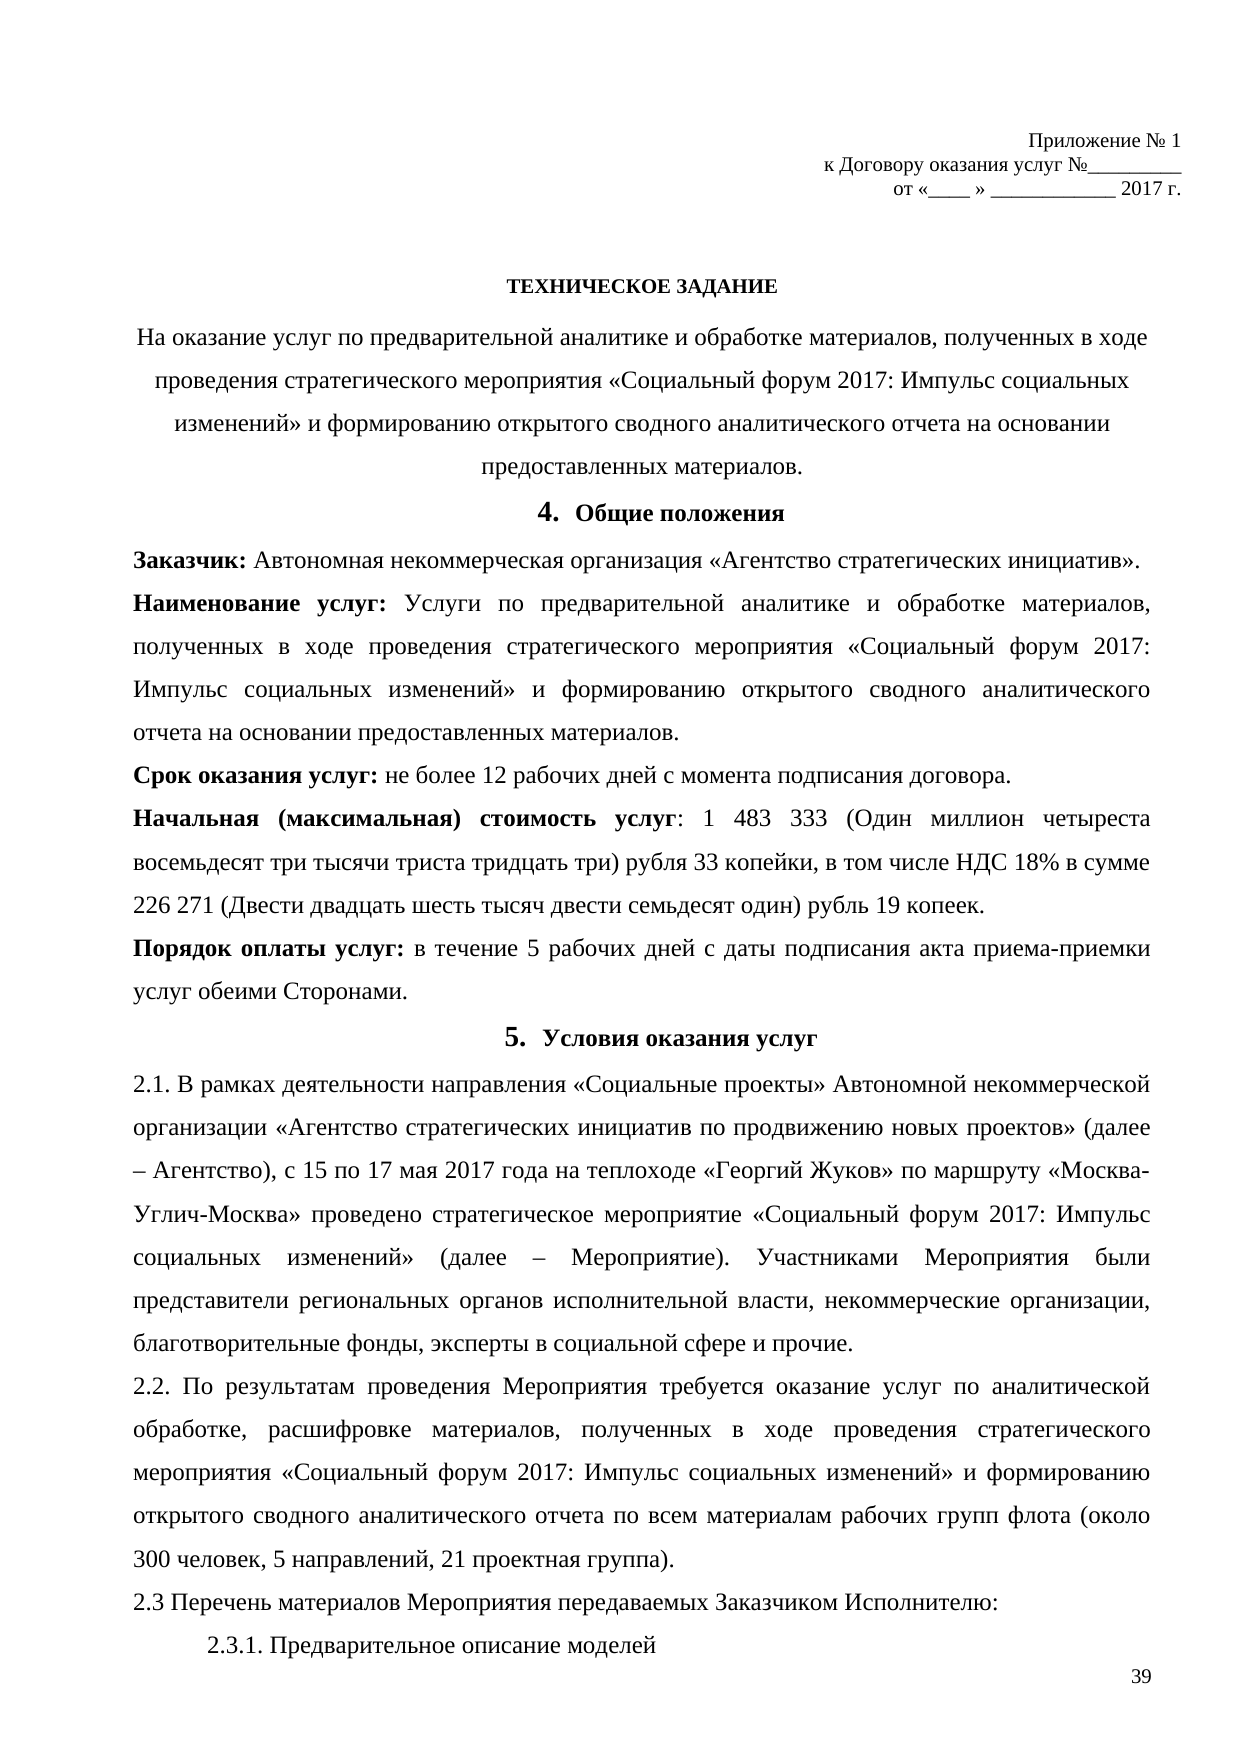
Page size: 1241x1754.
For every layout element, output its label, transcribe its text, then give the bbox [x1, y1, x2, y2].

text 2.3.1. Предварительное описание моделей [133, 1630, 1152, 1659]
list Общие положения [170, 494, 1152, 528]
text Порядок оплаты услуг: в течение 5 рабочих дней с даты подписания акта приема-приемки услуг обеими Сторонами. [133, 933, 1152, 1005]
text 2.3 Перечень материалов Мероприятия передаваемых Заказчиком Исполнителю: [133, 1587, 1152, 1616]
text Наименование услуг: Услуги по предварительной аналитике и обработке материалов, полученных в ходе проведения стратегического мероприятия «Социальный форум 2017: Импульс социальных изменений» и формированию открытого сводного аналитического отчета на основании предоставленных материалов. [133, 588, 1152, 746]
list Условия оказания услуг [170, 1019, 1152, 1053]
table_header Приложение № 1 к Договору оказания услуг №_________ от «____ » ____________ 2017 г. [691, 128, 1193, 202]
text ТЕХНИЧЕСКОЕ ЗАДАНИЕ [133, 274, 1152, 298]
text Начальная (максимальная) стоимость услуг: 1 483 333 (Один миллион четыреста восемьдесят три тысячи триста тридцать три) рубля 33 копейки, в том числе НДС 18% в сумме 226 271 (Двести двадцать шесть тысяч двести семьдесят один) рубль 19 копеек. [133, 803, 1152, 918]
text Срок оказания услуг: не более 12 рабочих дней с момента подписания договора. [133, 760, 1152, 789]
text Заказчик: Автономная некоммерческая организация «Агентство стратегических инициатив». [133, 545, 1152, 573]
text 2.2. По результатам проведения Мероприятия требуется оказание услуг по аналитической обработке, расшифровке материалов, полученных в ходе проведения стратегического мероприятия «Социальный форум 2017: Импульс социальных изменений» и формированию открытого сводного аналитического отчета по всем материалам рабочих групп флота (около 300 человек, 5 направлений, 21 проектная группа). [133, 1371, 1152, 1572]
text 2.1. В рамках деятельности направления «Социальные проекты» Автономной некоммерческой организации «Агентство стратегических инициатив по продвижению новых проектов» (далее – Агентство), с 15 по 17 мая 2017 года на теплоходе «Георгий Жуков» по маршруту «Москва-Углич-Москва» проведено стратегическое мероприятие «Социальный форум 2017: Импульс социальных изменений» (далее – Мероприятие). Участниками Мероприятия были представители региональных органов исполнительной власти, некоммерческие организации, благотворительные фонды, эксперты в социальной сфере и прочие. [133, 1069, 1152, 1357]
text На оказание услуг по предварительной аналитике и обработке материалов, полученных в ходе проведения стратегического мероприятия «Социальный форум 2017: Импульс социальных изменений» и формированию открытого сводного аналитического отчета на основании предоставленных материалов. [133, 322, 1152, 480]
